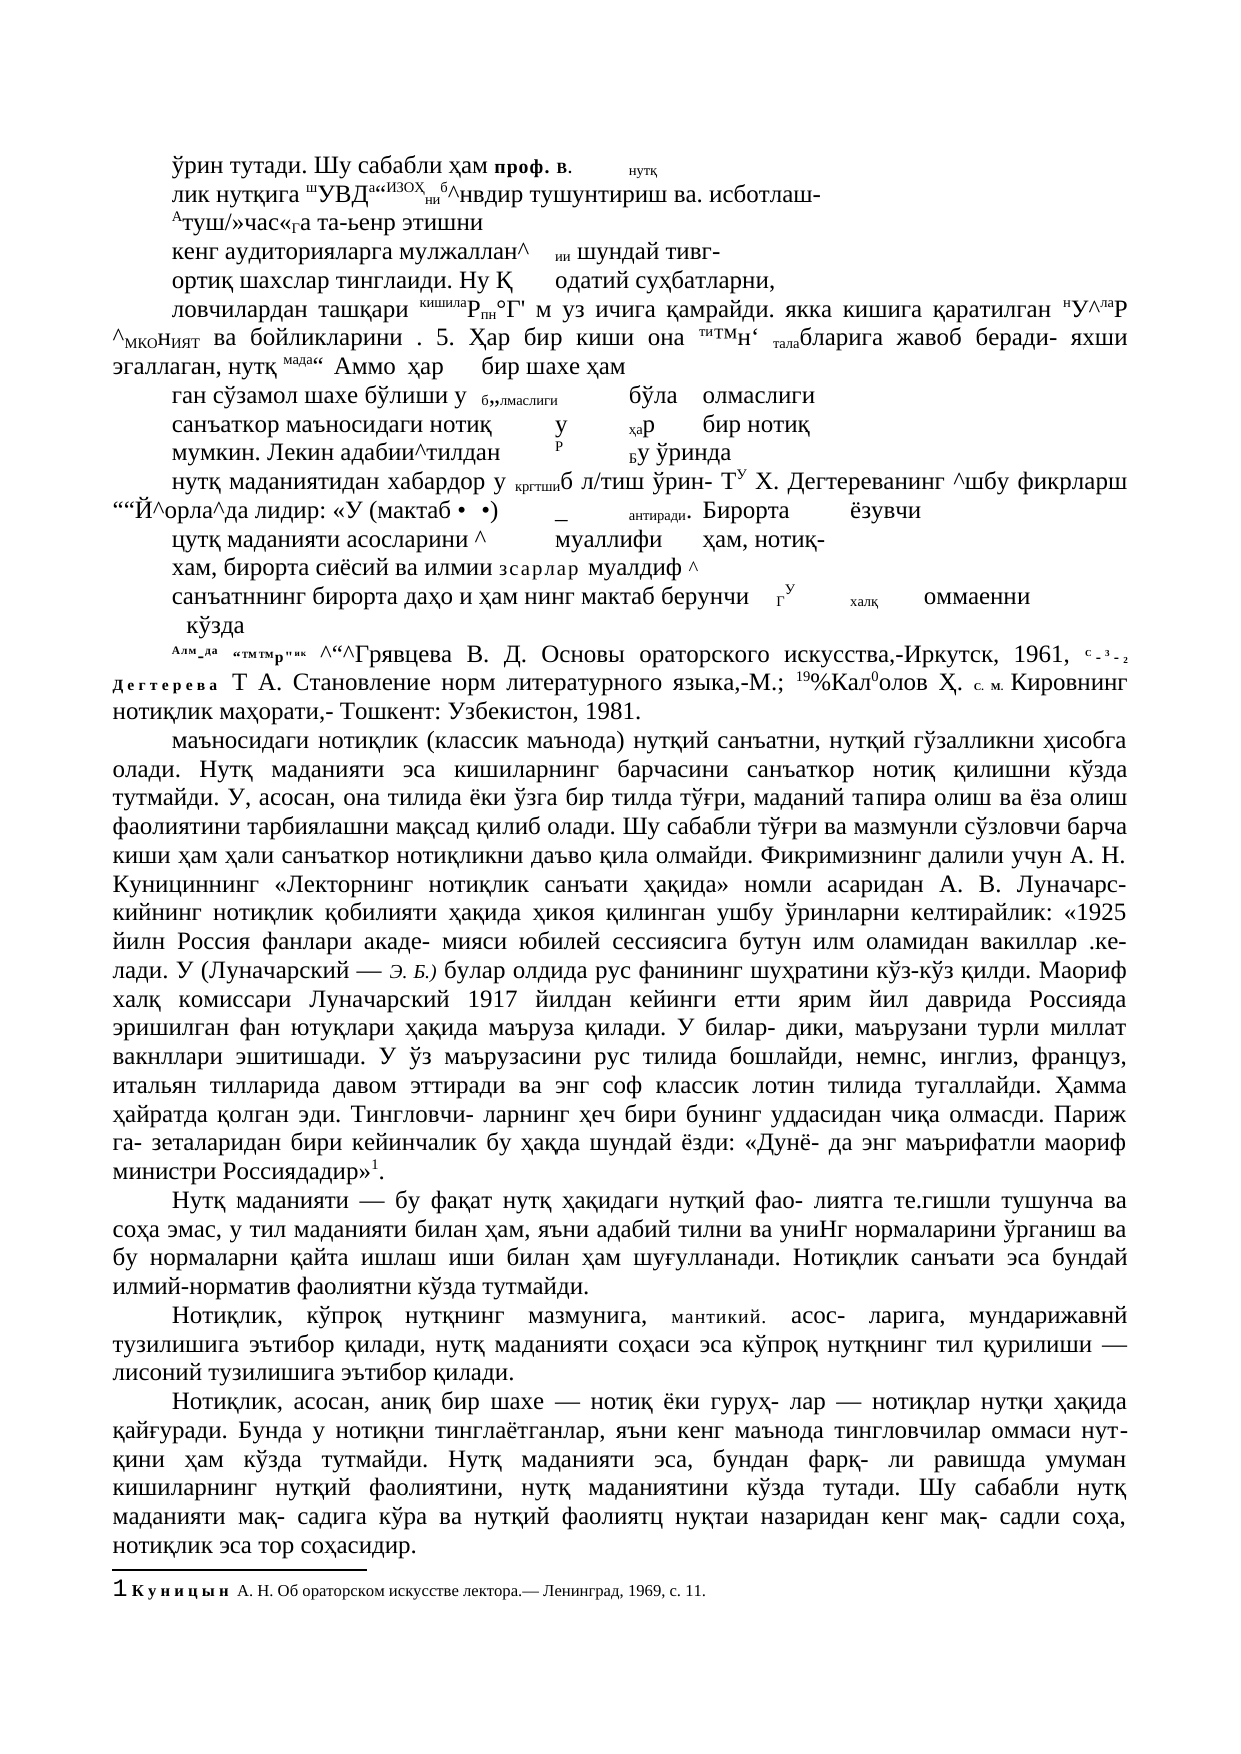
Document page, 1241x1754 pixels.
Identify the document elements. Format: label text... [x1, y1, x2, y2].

text лик нутқига шУВДа“ИЗОҲниб^нвдир тушунтириш ва. исботлаш- [112, 179, 1128, 207]
text кенг аудиторияларга мулжаллан^ ии шундай тивг- [112, 236, 1128, 265]
text цутқ маданияти асосларини ^ муаллифи ҳам, нотиқ- [112, 524, 1128, 552]
text хам, бирорта сиёсий ва илмии зсарлар муалдиф ^ [112, 552, 1128, 581]
text маъносидаги нотиқлик (классик маънода) нутқий санъатни, нутқий гўзалликни ҳисобга олади. Нутқ маданияти эса кишиларнинг барчасини санъаткор нотиқ қилишни кўзда тутмайди. У, асосан, она тилида ёки ўзга бир тилда тўғри, маданий тапира олиш ва ёза олиш фаолиятини тарбиялашни мақсад қилиб олади. Шу сабабли тўғри ва мазмунли сўзловчи барча киши ҳам ҳали санъаткор нотиқликни даъво қила олмайди. Фикримизнинг далили учун А. Н. Кунициннинг «Лекторнинг нотиқлик санъати ҳақида» номли асаридан А. В. Луначарс- кийнинг нотиқлик қобилияти ҳақида ҳикоя қилинган ушбу ўринларни келтирайлик: «1925 йилн Россия фанлари акаде- мияси юбилей сессиясига бутун илм оламидан вакиллар .ке- лади. У (Луначарский — Э. Б.) булар олдида рус фанининг шуҳратини кўз-кўз қилди. Маориф халқ комиссари Луначарский 1917 йилдан кейинги етти ярим йил даврида Россияда эришилган фан ютуқлари ҳақида маъруза қилади. У билар- дики, маърузани турли миллат вакнллари эшитишади. У ўз маърузасини рус тилида бошлайди, немнс, инглиз, француз, итальян тилларида давом эттиради ва энг соф классик лотин тилида тугаллайди. Ҳамма ҳайратда қолган эди. Тингловчи- ларнинг ҳеч бири бунинг уддасидан чиқа олмасди. Париж га- зеталаридан бири кейинчалик бу ҳақда шундай ёзди: «Дунё- да энг маърифатли маориф министри Россиядадир». [112, 725, 1128, 1185]
text Алм-да “™™р"ик ^“^Грявцева В. Д. Основы ораторского искусства,-Иркутск, 1961, С-3-2 Дегтерева Т А. Становление норм литературного языка,-М.; 19%Кал0олов Ҳ. С. М. Кировнинг нотиқлик маҳорати,- Тошкент: Узбекистон, 1981. [112, 639, 1128, 725]
text ўрин тутади. Шу сабабли ҳам проф. В. нутқ [112, 150, 1128, 179]
text Атуш/»час«Га та-ьенр этишни [112, 207, 1128, 236]
text санъаткор маъносидаги нотиқ у ҳар бир нотиқ [112, 409, 1128, 437]
text Нотиқлик, кўпроқ нутқнинг мазмунига, мантикий. асос- ларига, мундарижавнй тузилишига эътибор қилади, нутқ маданияти соҳаси эса кўпроқ нутқнинг тил қурилиши — лисоний тузилишига эътибор қилади. [112, 1300, 1128, 1386]
text нутқ маданиятидан хабардор у кргтшиб л/тиш ўрин- ТУ X. Дегтереванинг ^шбу фикрларш ““Й^орла^да лидир: «У (мактаб • •) _ антиради. Бирорта ёзувчи [112, 466, 1128, 524]
text санъатннинг бирорта даҳо и ҳам нинг мактаб берунчи ГУ халқ оммаенни кўзда [112, 581, 1128, 639]
text ган сўзамол шахе бўлиши у б„лмаслиги бўла олмаслиги [112, 380, 1128, 409]
text ловчилардан ташқари кишилаРпн°Г' м уз ичига қамрайди. якка кишига қаратилган нУ^лаР ^МКОнИЯТ ва бойликларини . 5. Ҳар бир киши она ти™н‘ талабларига жавоб беради- яхши эгаллаган, нутқ мада“ Аммо ҳар бир шахе ҳам [112, 294, 1128, 380]
text ортиқ шахслар тинглаиди. Ну Қ одатий суҳбатларни, [112, 265, 1128, 294]
text мумкин. Лекин адабии^тилдан Р Бу ўринда [112, 437, 1128, 466]
text Нотиқлик, асосан, аниқ бир шахе — нотиқ ёки гуруҳ- лар — нотиқлар нутқи ҳақида қайғуради. Бунда у нотиқни тинглаётганлар, яъни кенг маънода тингловчилар оммаси нутқини ҳам кўзда тутмайди. Нутқ маданияти эса, бундан фарқ- ли равишда умуман кишиларнинг нутқий фаолиятини, нутқ маданиятини кўзда тутади. Шу сабабли нутқ маданияти мақ- садига кўра ва нутқий фаолиятц нуқтаи назаридан кенг мақ- садли соҳа, нотиқлик эса тор соҳасидир. [112, 1386, 1128, 1559]
text Нутқ маданияти — бу фақат нутқ ҳақидаги нутқий фао- лиятга те.гишли тушунча ва соҳа эмас, у тил маданияти билан ҳам, яъни адабий тилни ва униНг нормаларини ўрганиш ва бу нормаларни қайта ишлаш иши билан ҳам шуғулланади. Нотиқлик санъати эса бундай илмий-норматив фаолиятни кўзда тутмайди. [112, 1185, 1128, 1300]
